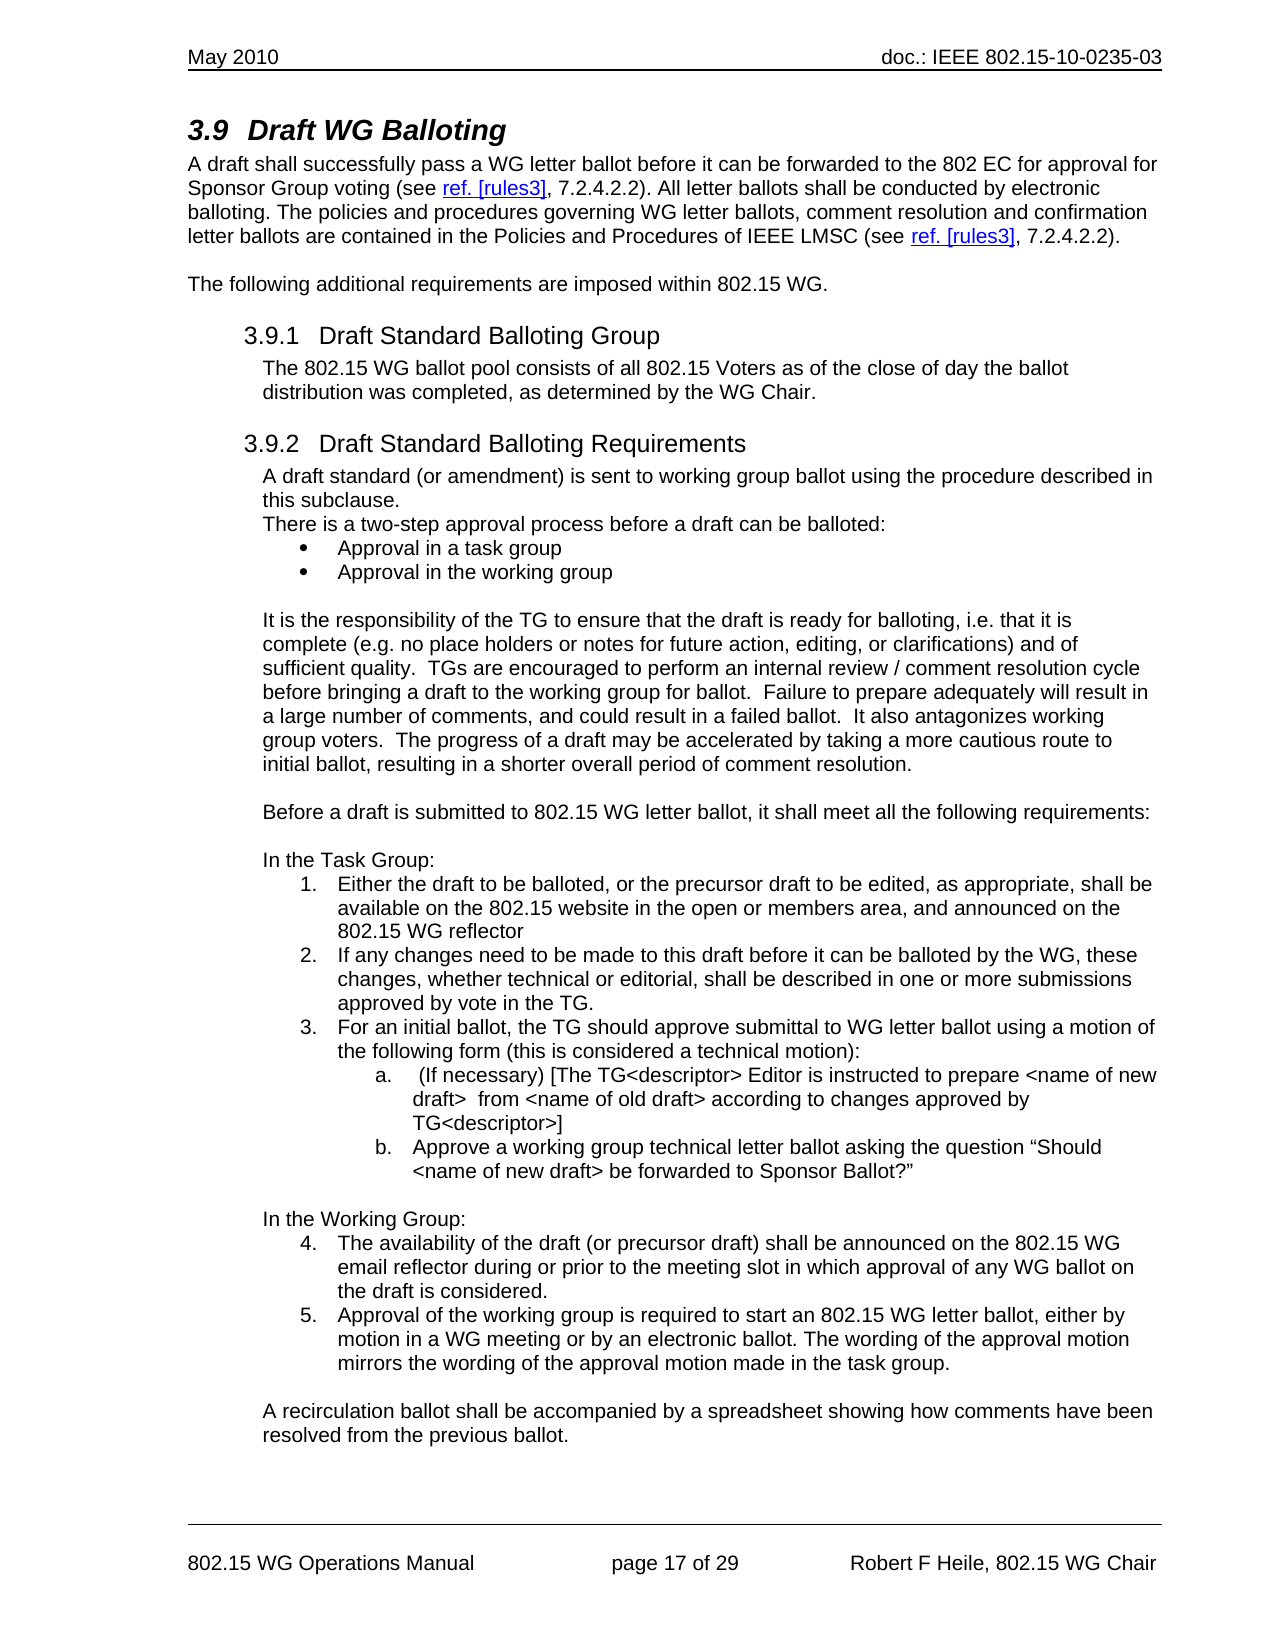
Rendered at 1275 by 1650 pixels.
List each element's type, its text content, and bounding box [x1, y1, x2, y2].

subtitle Draft Standard Balloting Requirements [244, 429, 1162, 458]
text A draft standard (or amendment) is sent to working group ballot using the procedure described in this subclause. [262, 464, 1162, 512]
list If any changes need to be made to this draft before it can be balloted by the WG, these changes, whether technical or editorial, shall be described in one or more submissions approved by vote in the TG. [300, 943, 1162, 1015]
text There is a two-step approval process before a draft can be balloted: [262, 512, 1162, 536]
list The availability of the draft (or precursor draft) shall be announced on the 802.15 WG email reflector during or prior to the meeting slot in which approval of any WG ballot on the draft is considered. [300, 1231, 1162, 1303]
list Approval in a task group [300, 536, 1162, 560]
list Approval in the working group [300, 560, 1162, 584]
text In the Task Group: [262, 847, 1162, 871]
text The following additional requirements are imposed within 802.15 WG. [187, 272, 1162, 296]
text A recirculation ballot shall be accompanied by a spreadsheet showing how comments have been resolved from the previous ballot. [262, 1398, 1162, 1446]
subtitle Draft Standard Balloting Group [244, 321, 1162, 350]
list (If necessary) [The TG<descriptor> Editor is instructed to prepare <name of new draft> from <name of old draft> according to changes approved by TG<descriptor>] [375, 1063, 1162, 1135]
text The 802.15 WG ballot pool consists of all 802.15 Voters as of the close of day the ballot distribution was completed, as determined by the WG Chair. [262, 356, 1162, 404]
text A draft shall successfully pass a WG letter ballot before it can be forwarded to the 802 EC for approval for Sponsor Group voting (see ref. [rules3], 7.2.4.2.2). All letter ballots shall be conducted by electronic balloting. The policies and procedures governing WG letter ballots, comment resolution and confirmation letter ballots are contained in the Policies and Procedures of IEEE LMSC (see ref. [rules3], 7.2.4.2.2). [187, 152, 1162, 248]
subtitle Draft WG Balloting [187, 112, 1162, 146]
list For an initial ballot, the TG should approve submittal to WG letter ballot using a motion of the following form (this is considered a technical motion): [300, 1015, 1162, 1063]
list Either the draft to be balloted, or the precursor draft to be edited, as appropriate, shall be available on the 802.15 website in the open or members area, and announced on the 802.15 WG reflector [300, 871, 1162, 943]
list Approval of the working group is required to start an 802.15 WG letter ballot, either by motion in a WG meeting or by an electronic ballot. The wording of the approval motion mirrors the wording of the approval motion made in the task group. [300, 1303, 1162, 1374]
text It is the responsibility of the TG to ensure that the draft is ready for balloting, i.e. that it is complete (e.g. no place holders or notes for future action, editing, or clarifications) and of sufficient quality. TGs are encouraged to perform an internal review / comment resolution cycle before bringing a draft to the working group for ballot. Failure to prepare adequately will result in a large number of comments, and could result in a failed ballot. It also antagonizes working group voters. The progress of a draft may be accelerated by taking a more cautious route to initial ballot, resulting in a shorter overall period of comment resolution. [262, 608, 1162, 776]
text In the Working Group: [262, 1207, 1162, 1231]
text Before a draft is submitted to 802.15 WG letter ballot, it shall meet all the following requirements: [262, 799, 1162, 823]
list Approve a working group technical letter ballot asking the question “Should <name of new draft> be forwarded to Sponsor Ballot?” [375, 1135, 1162, 1183]
